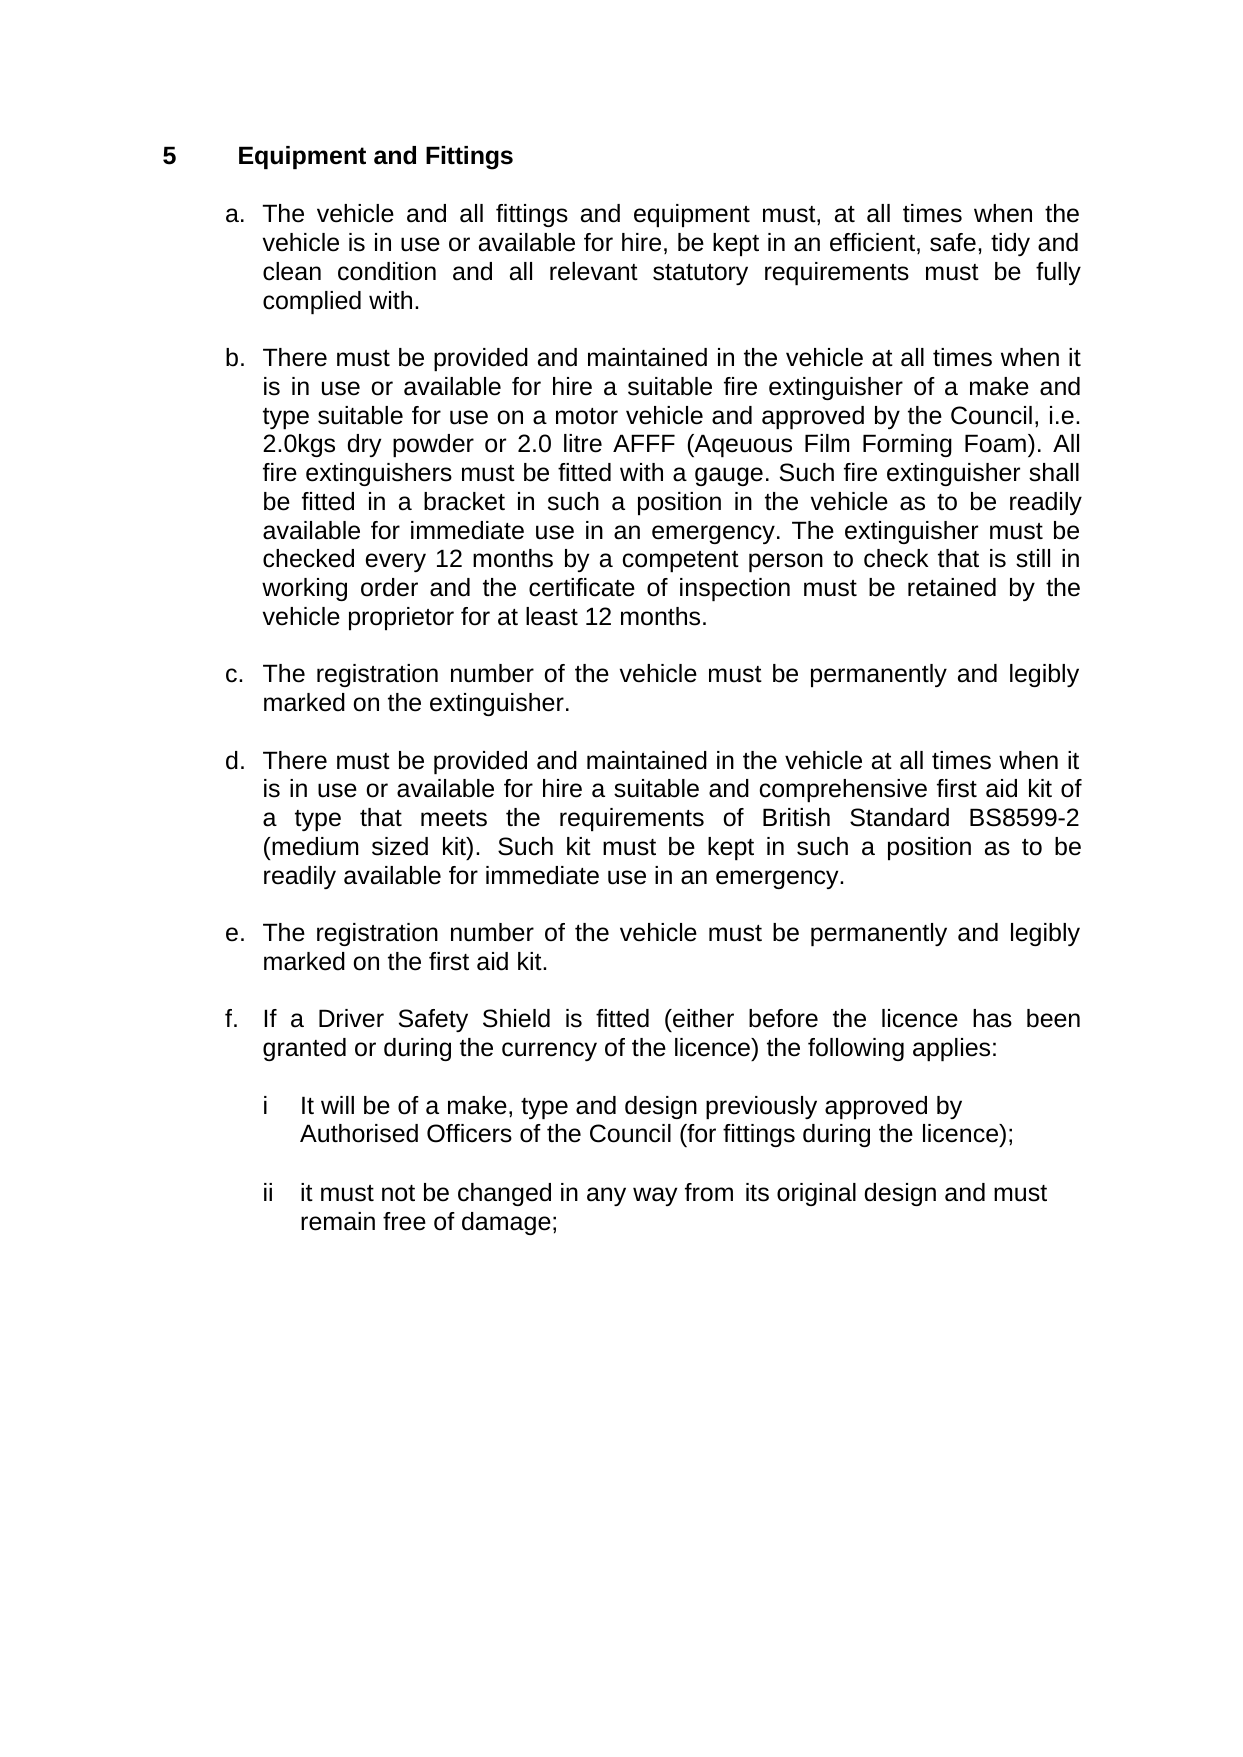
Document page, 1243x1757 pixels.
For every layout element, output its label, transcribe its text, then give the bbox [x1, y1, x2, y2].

list There must be provided and maintained in the vehicle at all times when it is in use or available for hire a suitable fire extinguisher of a make and type suitable for use on a motor vehicle and approved by the Council, i.e. 2.0kgs dry powder or 2.0 litre AFFF (Aqeuous Film Forming Foam). All fire extinguishers must be fitted with a gauge. Such fire extinguisher shall be fitted in a bracket in such a position in the vehicle as to be readily available for immediate use in an emergency. The extinguisher must be checked every 12 months by a competent person to check that is still in working order and the certificate of inspection must be retained by the vehicle proprietor for at least 12 months. [225, 343, 1082, 631]
list The registration number of the vehicle must be permanently and legibly marked on the extinguisher. [225, 659, 1081, 717]
list There must be provided and maintained in the vehicle at all times when it is in use or available for hire a suitable and comprehensive first aid kit of a type that meets the requirements of British Standard BS8599-2 (medium sized kit). Such kit must be kept in such a position as to be readily available for immediate use in an emergency. [225, 746, 1082, 889]
list The registration number of the vehicle must be permanently and legibly marked on the first aid kit. [225, 918, 1081, 976]
list The vehicle and all fittings and equipment must, at all times when the vehicle is in use or available for hire, be kept in an efficient, safe, tidy and clean condition and all relevant statutory requirements must be fully complied with. [225, 199, 1082, 314]
list It will be of a make, type and design previously approved by Authorised Officers of the Council (for fittings during the licence); [262, 1091, 1081, 1148]
list If a Driver Safety Shield is fitted (either before the licence has been granted or during the currency of the licence) the following applies: [225, 1004, 1081, 1062]
subtitle Equipment and Fittings [162, 141, 1182, 169]
list it must not be changed in any way from its original design and must remain free of damage; [262, 1178, 1081, 1236]
